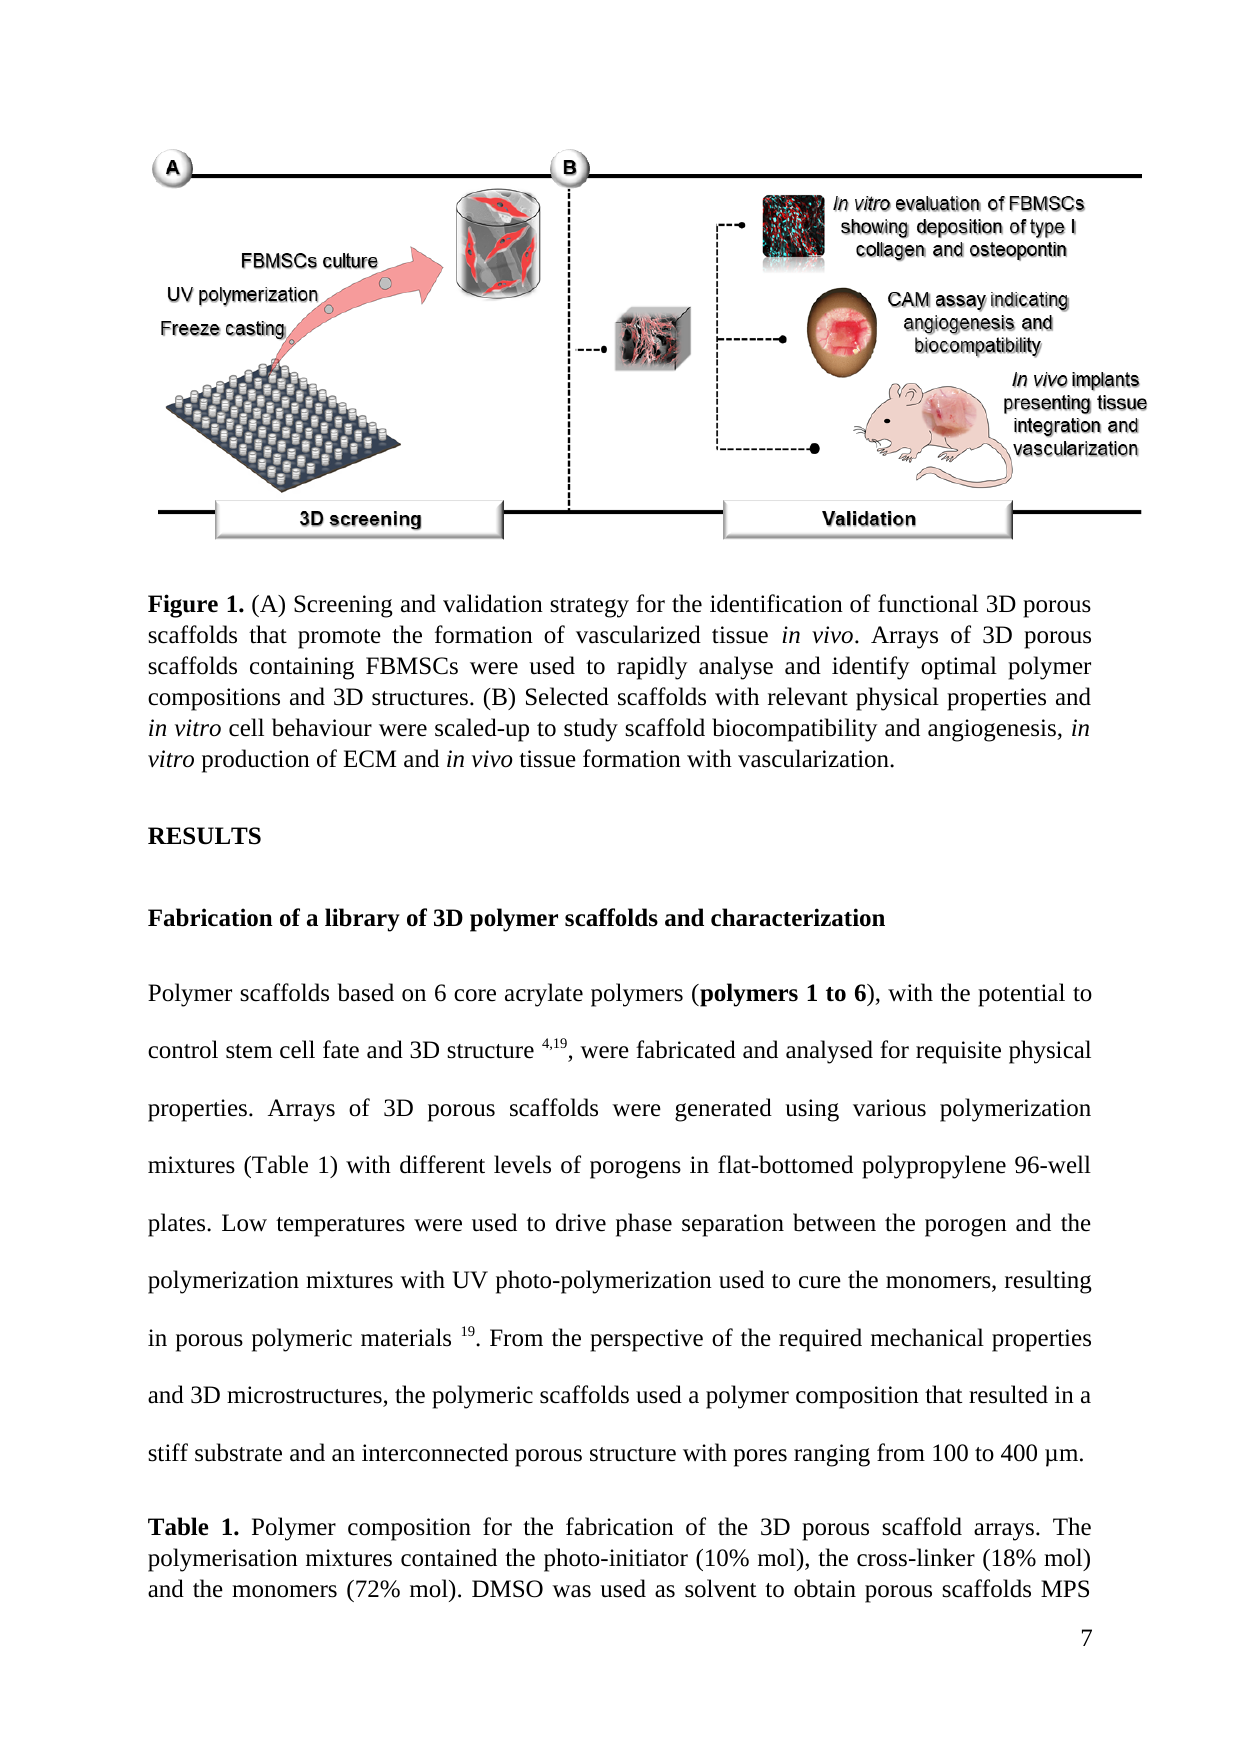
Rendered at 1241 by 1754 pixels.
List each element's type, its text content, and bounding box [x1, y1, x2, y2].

text Fabrication of a library of 3D polymer scaffolds and characterization [148, 903, 1092, 932]
text Polymer scaffolds based on 6 core acrylate polymers (polymers 1 to 6), with the potential to control stem cell fate and 3D structure 4,19, were fabricated and analysed for requisite physical properties. Arrays of 3D porous scaffolds were generated using various polymerization mixtures (Table 1) with different levels of porogens in flat-bottomed polypropylene 96-well plates. Low temperatures were used to drive phase separation between the porogen and the polymerization mixtures with UV photo-polymerization used to cure the monomers, resulting in porous polymeric materials 19. From the perspective of the required mechanical properties and 3D microstructures, the polymeric scaffolds used a polymer composition that resulted in a stiff substrate and an interconnected porous structure with pores ranging from 100 to 400 µm. [148, 978, 1092, 1466]
picture [147, 147, 1172, 544]
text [148, 1512, 1092, 1603]
text Figure 1. (A) Screening and validation strategy for the identification of functional 3D porous scaffolds that promote the formation of vascularized tissue in vivo. Arrays of 3D porous scaffolds containing FBMSCs were used to rapidly analyse and identify optimal polymer compositions and 3D structures. (B) Selected scaffolds with relevant physical properties and in vitro cell behaviour were scaled-up to study scaffold biocompatibility and angiogenesis, in vitro production of ECM and in vivo tissue formation with vascularization. [148, 589, 1092, 773]
text RESULTS [148, 821, 1092, 850]
